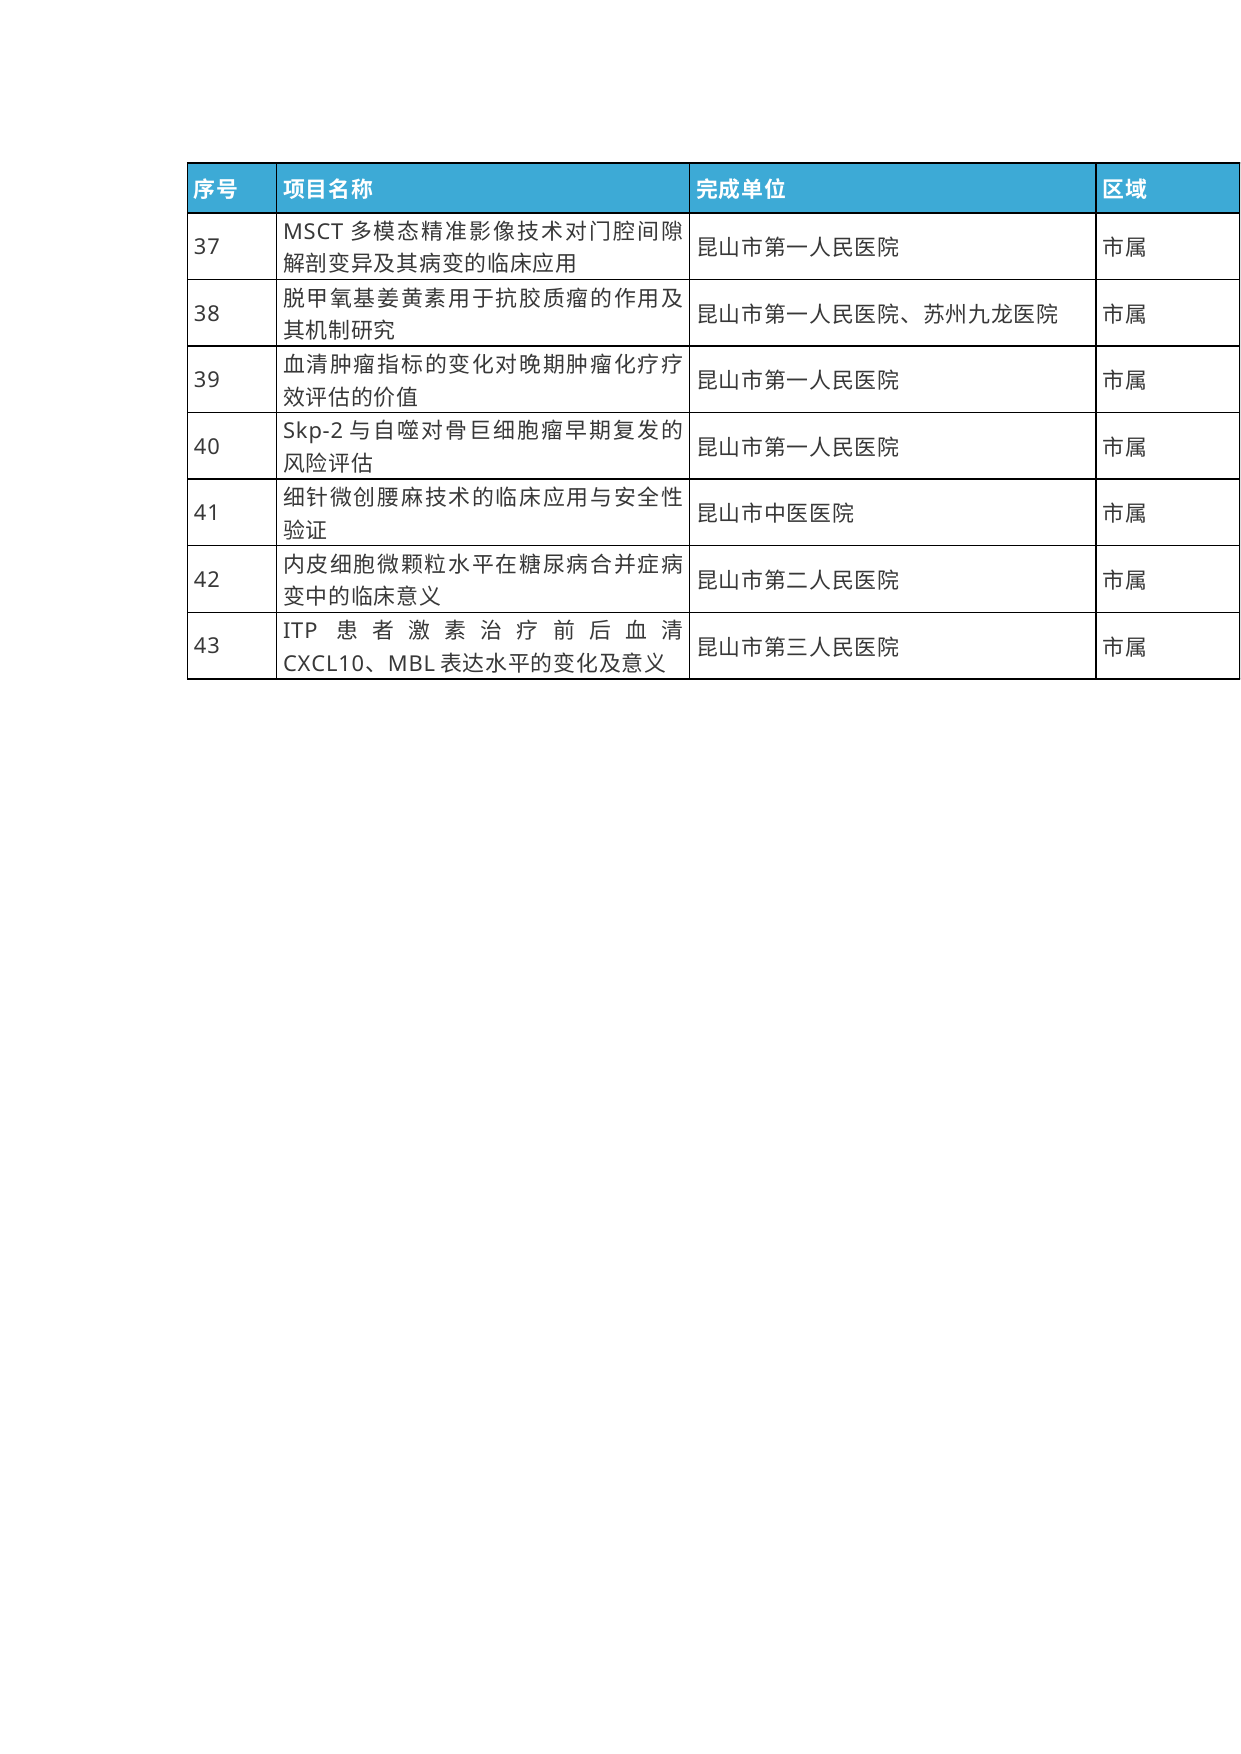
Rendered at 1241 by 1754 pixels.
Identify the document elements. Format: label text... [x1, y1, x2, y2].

table_header 项目名称 [277, 164, 689, 212]
table_cell 市属 [1097, 480, 1239, 545]
table_cell 昆山市第一人民医院、苏州九龙医院 [690, 280, 1095, 345]
table_cell 市属 [1097, 413, 1239, 478]
table_header 区域 [1097, 164, 1239, 212]
table_cell 昆山市第二人民医院 [690, 546, 1095, 611]
table_cell ITP患者激素治疗前后血清CXCL10、MBL表达水平的变化及意义 [277, 613, 689, 678]
table_cell 市属 [1097, 613, 1239, 678]
table_cell 39 [188, 347, 276, 412]
table_cell MSCT多模态精准影像技术对门腔间隙解剖变异及其病变的临床应用 [277, 214, 689, 278]
table_cell 内皮细胞微颗粒水平在糖尿病合并症病变中的临床意义 [277, 546, 689, 611]
table_cell 市属 [1097, 347, 1239, 412]
table_cell 43 [188, 613, 276, 678]
table_cell 市属 [1097, 280, 1239, 345]
table_cell 42 [188, 546, 276, 611]
table_cell 细针微创腰麻技术的临床应用与安全性验证 [277, 480, 689, 545]
table_cell 脱甲氧基姜黄素用于抗胶质瘤的作用及其机制研究 [277, 280, 689, 345]
table_cell 昆山市第三人民医院 [690, 613, 1095, 678]
table_cell 41 [188, 480, 276, 545]
table_cell 昆山市中医医院 [690, 480, 1095, 545]
table_header 完成单位 [690, 164, 1095, 212]
table_cell 昆山市第一人民医院 [690, 347, 1095, 412]
table_cell 38 [188, 280, 276, 345]
table_cell 血清肿瘤指标的变化对晚期肿瘤化疗疗效评估的价值 [277, 347, 689, 412]
table_cell 37 [188, 214, 276, 278]
table_cell Skp-2与自噬对骨巨细胞瘤早期复发的风险评估 [277, 413, 689, 478]
table_cell 40 [188, 413, 276, 478]
table_cell 市属 [1097, 214, 1239, 278]
table_cell 昆山市第一人民医院 [690, 413, 1095, 478]
table_cell 昆山市第一人民医院 [690, 214, 1095, 278]
table_cell 市属 [1097, 546, 1239, 611]
table_header 序号 [188, 164, 276, 212]
